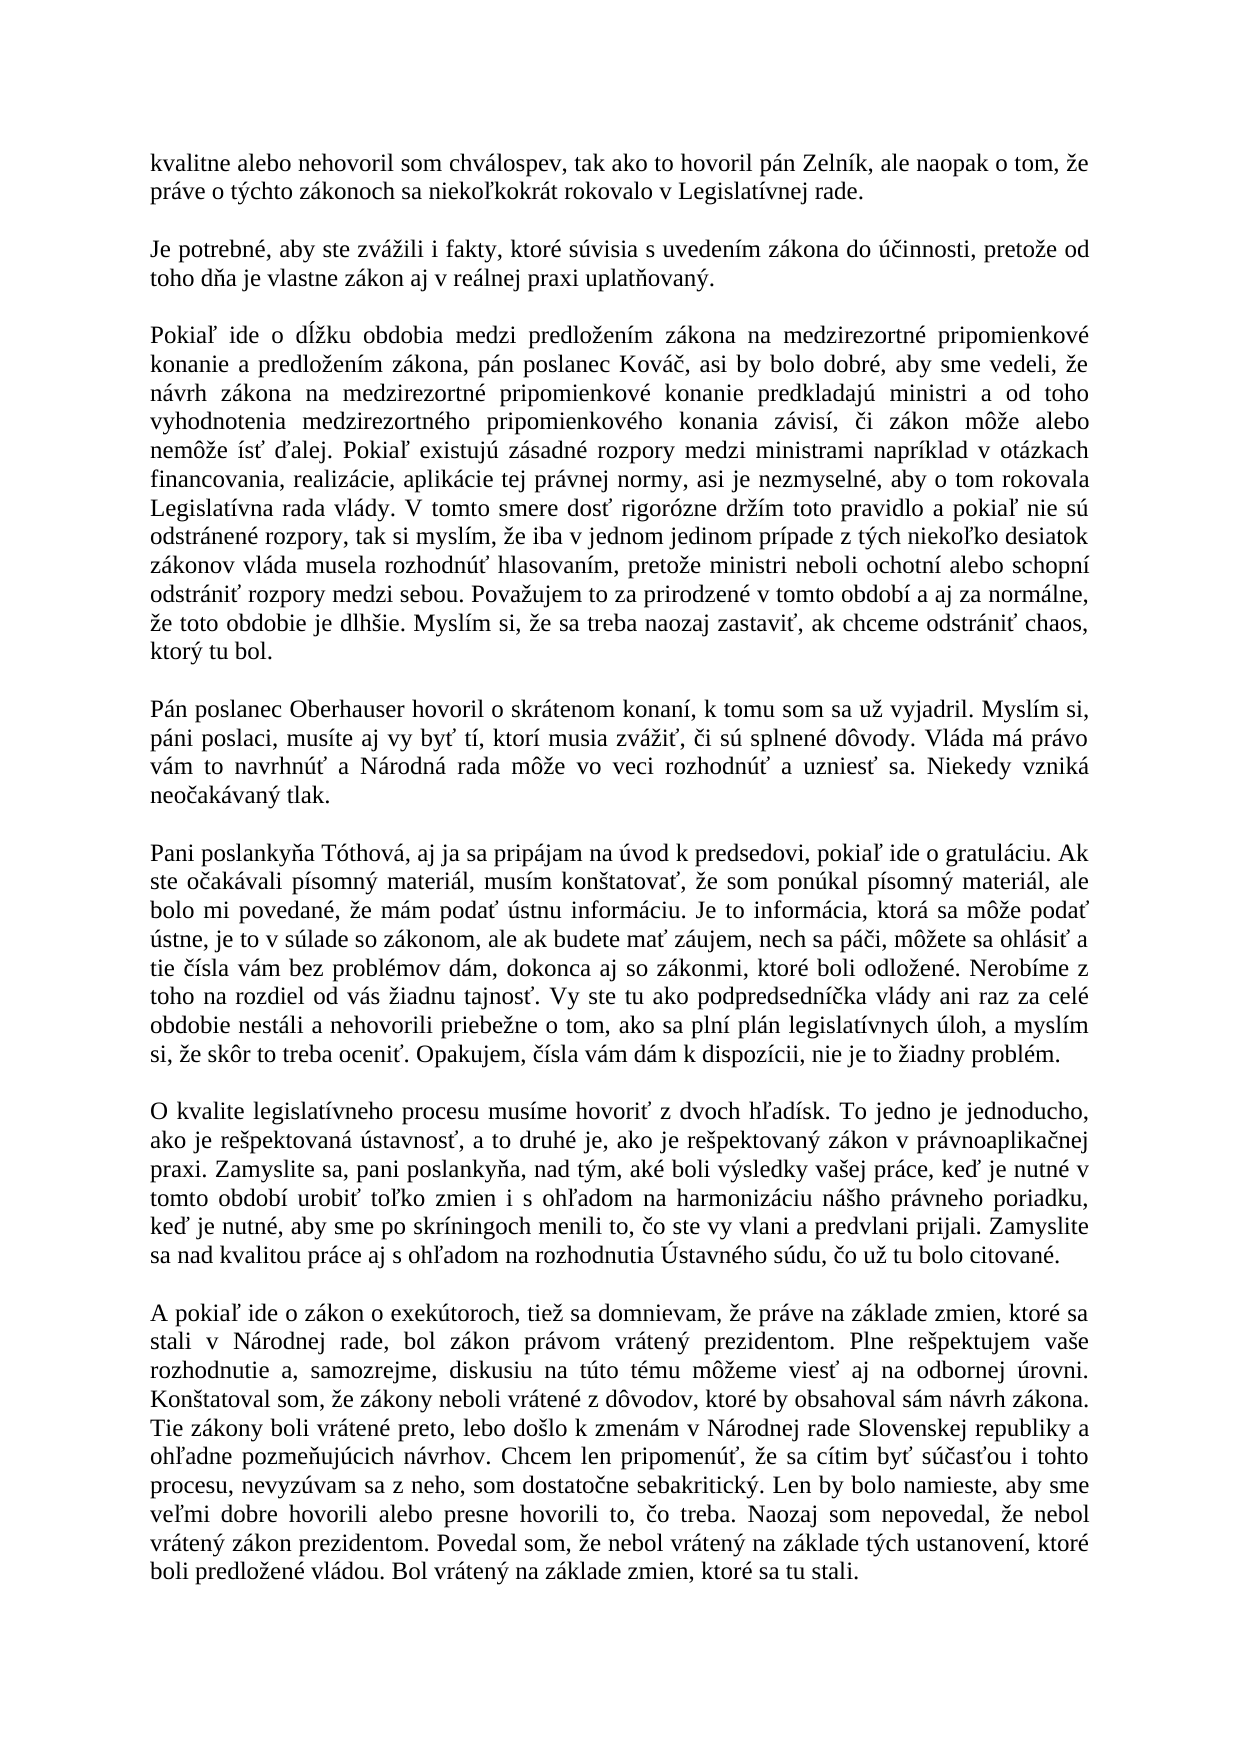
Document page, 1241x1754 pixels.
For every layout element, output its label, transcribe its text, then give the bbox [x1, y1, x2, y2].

text Pani poslankyňa Tóthová, aj ja sa pripájam na úvod k predsedovi, pokiaľ ide o gratuláciu. Ak ste očakávali písomný materiál, musím konštatovať, že som ponúkal písomný materiál, ale bolo mi povedané, že mám podať ústnu informáciu. Je to informácia, ktorá sa môže podať ústne, je to v súlade so zákonom, ale ak budete mať záujem, nech sa páči, môžete sa ohlásiť a tie čísla vám bez problémov dám, dokonca aj so zákonmi, ktoré boli odložené. Nerobíme z toho na rozdiel od vás žiadnu tajnosť. Vy ste tu ako podpredsedníčka vlády ani raz za celé obdobie nestáli a nehovorili priebežne o tom, ako sa plní plán legislatívnych úloh, a myslím si, že skôr to treba oceniť. Opakujem, čísla vám dám k dispozícii, nie je to žiadny problém. [150, 838, 1090, 1068]
text Je potrebné, aby ste zvážili i fakty, ktoré súvisia s uvedením zákona do účinnosti, pretože od toho dňa je vlastne zákon aj v reálnej praxi uplatňovaný. [150, 234, 1090, 291]
text O kvalite legislatívneho procesu musíme hovoriť z dvoch hľadísk. To jedno je jednoducho, ako je rešpektovaná ústavnosť, a to druhé je, ako je rešpektovaný zákon v právnoaplikačnej praxi. Zamyslite sa, pani poslankyňa, nad tým, aké boli výsledky vašej práce, keď je nutné v tomto období urobiť toľko zmien i s ohľadom na harmonizáciu nášho právneho poriadku, keď je nutné, aby sme po skríningoch menili to, čo ste vy vlani a predvlani prijali. Zamyslite sa nad kvalitou práce aj s ohľadom na rozhodnutia Ústavného súdu, čo už tu bolo citované. [150, 1096, 1090, 1269]
text Pokiaľ ide o dĺžku obdobia medzi predložením zákona na medzirezortné pripomienkové konanie a predložením zákona, pán poslanec Kováč, asi by bolo dobré, aby sme vedeli, že návrh zákona na medzirezortné pripomienkové konanie predkladajú ministri a od toho vyhodnotenia medzirezortného pripomienkového konania závisí, či zákon môže alebo nemôže ísť ďalej. Pokiaľ existujú zásadné rozpory medzi ministrami napríklad v otázkach financovania, realizácie, aplikácie tej právnej normy, asi je nezmyselné, aby o tom rokovala Legislatívna rada vlády. V tomto smere dosť rigorózne držím toto pravidlo a pokiaľ nie sú odstránené rozpory, tak si myslím, že iba v jednom jedinom prípade z tých niekoľko desiatok zákonov vláda musela rozhodnúť hlasovaním, pretože ministri neboli ochotní alebo schopní odstrániť rozpory medzi sebou. Považujem to za prirodzené v tomto období a aj za normálne, že toto obdobie je dlhšie. Myslím si, že sa treba naozaj zastaviť, ak chceme odstrániť chaos, ktorý tu bol. [150, 320, 1090, 665]
text A pokiaľ ide o zákon o exekútoroch, tiež sa domnievam, že práve na základe zmien, ktoré sa stali v Národnej rade, bol zákon právom vrátený prezidentom. Plne rešpektujem vaše rozhodnutie a, samozrejme, diskusiu na túto tému môžeme viesť aj na odbornej úrovni. Konštatoval som, že zákony neboli vrátené z dôvodov, ktoré by obsahoval sám návrh zákona. Tie zákony boli vrátené preto, lebo došlo k zmenám v Národnej rade Slovenskej republiky a ohľadne pozmeňujúcich návrhov. Chcem len pripomenúť, že sa cítim byť súčasťou i tohto procesu, nevyzúvam sa z neho, som dostatočne sebakritický. Len by bolo namieste, aby sme veľmi dobre hovorili alebo presne hovorili to, čo treba. Naozaj som nepovedal, že nebol vrátený zákon prezidentom. Povedal som, že nebol vrátený na základe tých ustanovení, ktoré boli predložené vládou. Bol vrátený na základe zmien, ktoré sa tu stali. [150, 1298, 1090, 1585]
text Pán poslanec Oberhauser hovoril o skrátenom konaní, k tomu som sa už vyjadril. Myslím si, páni poslaci, musíte aj vy byť tí, ktorí musia zvážiť, či sú splnené dôvody. Vláda má právo vám to navrhnúť a Národná rada môže vo veci rozhodnúť a uzniesť sa. Niekedy vzniká neočakávaný tlak. [150, 694, 1090, 809]
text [150, 148, 1090, 205]
